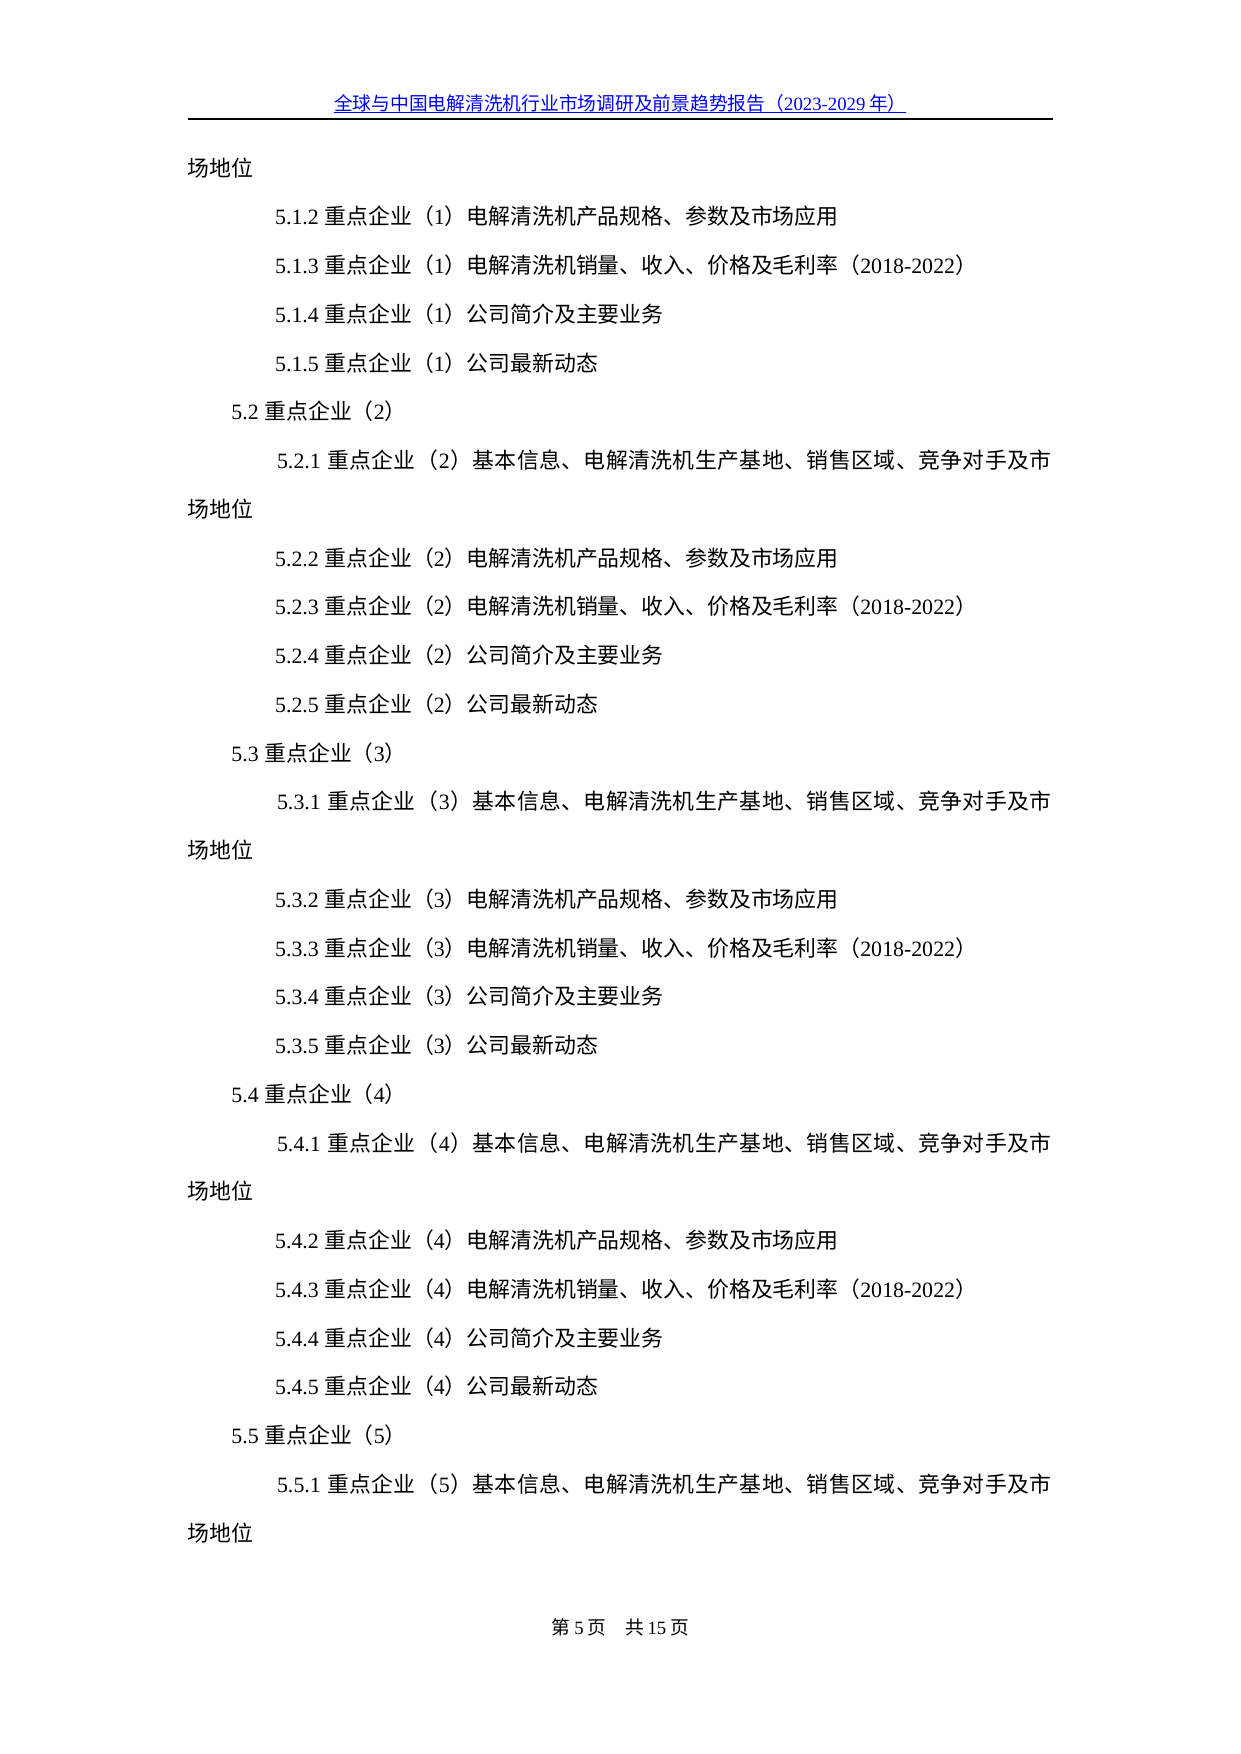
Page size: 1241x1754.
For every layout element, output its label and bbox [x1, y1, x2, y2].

text [187, 150, 1053, 1548]
